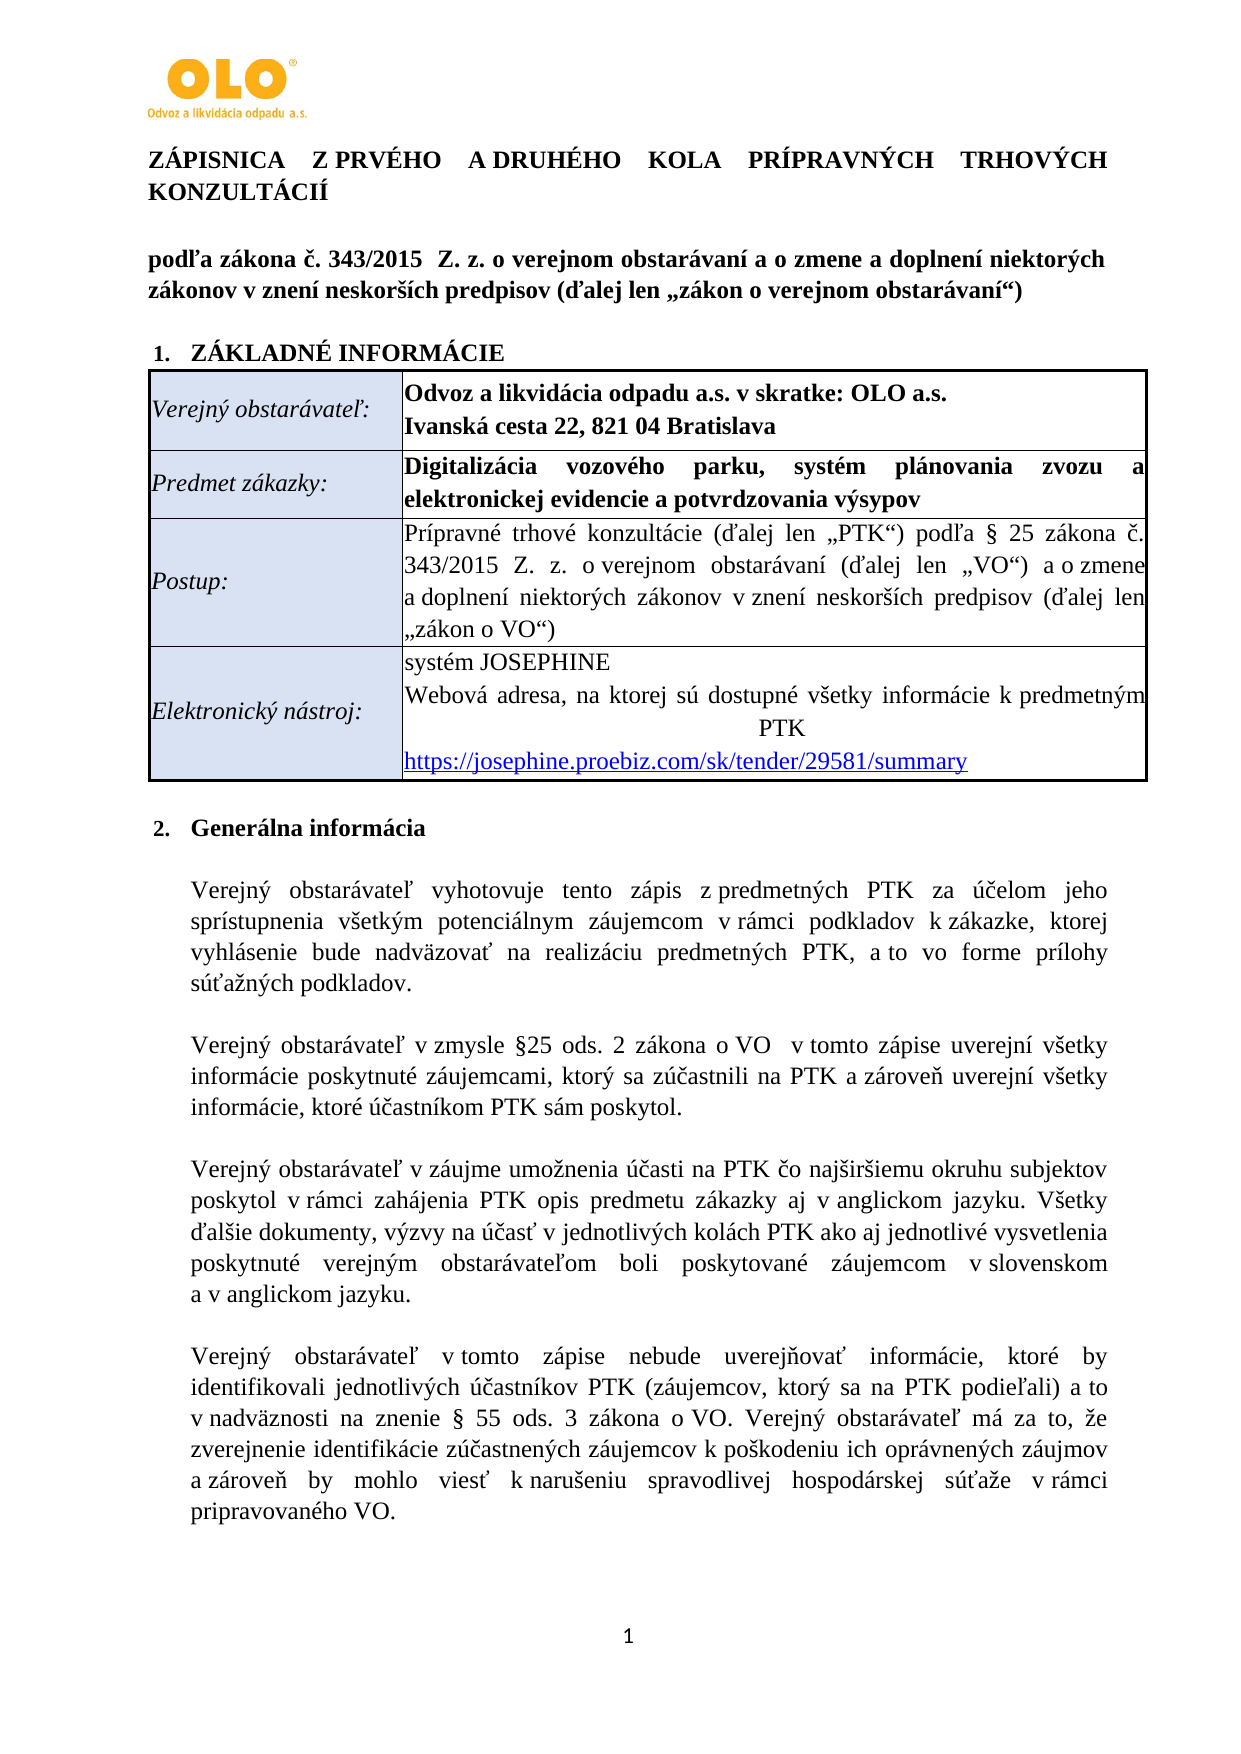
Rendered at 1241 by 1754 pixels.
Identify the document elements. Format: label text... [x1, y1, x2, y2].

table_cell Digitalizácia vozového parku, systém plánovania zvozu a elektronickej evidencie a potvrdzovania výsypov [403, 451, 1145, 518]
text ZÁPISNICA Z PRVÉHO A DRUHÉHO KOLA PRÍPRAVNÝCH TRHOVÝCH KONZULTÁCIÍ [148, 146, 1108, 205]
table_cell Prípravné trhové konzultácie (ďalej len „PTK“) podľa § 25 zákona č. 343/2015 Z. z. o verejnom obstarávaní (ďalej len „VO“) a o zmene a doplnení niektorých zákonov v znení neskorších predpisov (ďalej len „zákon o VO“) [403, 519, 1145, 646]
table_cell Predmet zákazky: [151, 451, 402, 518]
table_header Odvoz a likvidácia odpadu a.s. v skratke: OLO a.s. Ivanská cesta 22, 821 04 Bratislava [403, 372, 1145, 450]
picture [147, 59, 307, 120]
list Generálna informácia [153, 813, 1108, 842]
list Verejný obstarávateľ v záujme umožnenia účasti na PTK čo najširšiemu okruhu subjektov poskytol v rámci zahájenia PTK opis predmetu zákazky aj v anglickom jazyku. Všetky ďalšie dokumenty, výzvy na účasť v jednotlivých kolách PTK ako aj jednotlivé vysvetlenia poskytnuté verejným obstarávateľom boli poskytované záujemcom v slovenskom a v anglickom jazyku. [190, 1154, 1108, 1307]
list Verejný obstarávateľ v tomto zápise nebude uverejňovať informácie, ktoré by identifikovali jednotlivých účastníkov PTK (záujemcov, ktorý sa na PTK podieľali) a to v nadväznosti na znenie § 55 ods. 3 zákona o VO. Verejný obstarávateľ má za to, že zverejnenie identifikácie zúčastnených záujemcov k poškodeniu ich oprávnených záujmov a zároveň by mohlo viesť k narušeniu spravodlivej hospodárskej súťaže v rámci pripravovaného VO. [190, 1341, 1108, 1525]
table_header Verejný obstarávateľ: [151, 372, 402, 450]
list Verejný obstarávateľ v zmysle §25 ods. 2 zákona o VO v tomto zápise uverejní všetky informácie poskytnuté záujemcami, ktorý sa zúčastnili na PTK a zároveň uverejní všetky informácie, ktoré účastníkom PTK sám poskytol. [190, 1030, 1108, 1121]
list Verejný obstarávateľ vyhotovuje tento zápis z predmetných PTK za účelom jeho sprístupnenia všetkým potenciálnym záujemcom v rámci podkladov k zákazke, ktorej vyhlásenie bude nadväzovať na realizáciu predmetných PTK, a to vo forme prílohy súťažných podkladov. [190, 875, 1108, 997]
table_cell Postup: [151, 519, 402, 646]
table_cell Elektronický nástroj: [151, 647, 402, 779]
list ZÁKLADNÉ INFORMÁCIE [153, 338, 1108, 366]
table_cell systém JOSEPHINE Webová adresa, na ktorej sú dostupné všetky informácie k predmetným PTK https://josephine.proebiz.com/sk/tender/29581/summary [403, 647, 1145, 779]
text podľa zákona č. 343/2015 Z. z. o verejnom obstarávaní a o zmene a doplnení niektorých zákonov v znení neskorších predpisov (ďalej len „zákon o verejnom obstarávaní“) [148, 244, 1107, 304]
